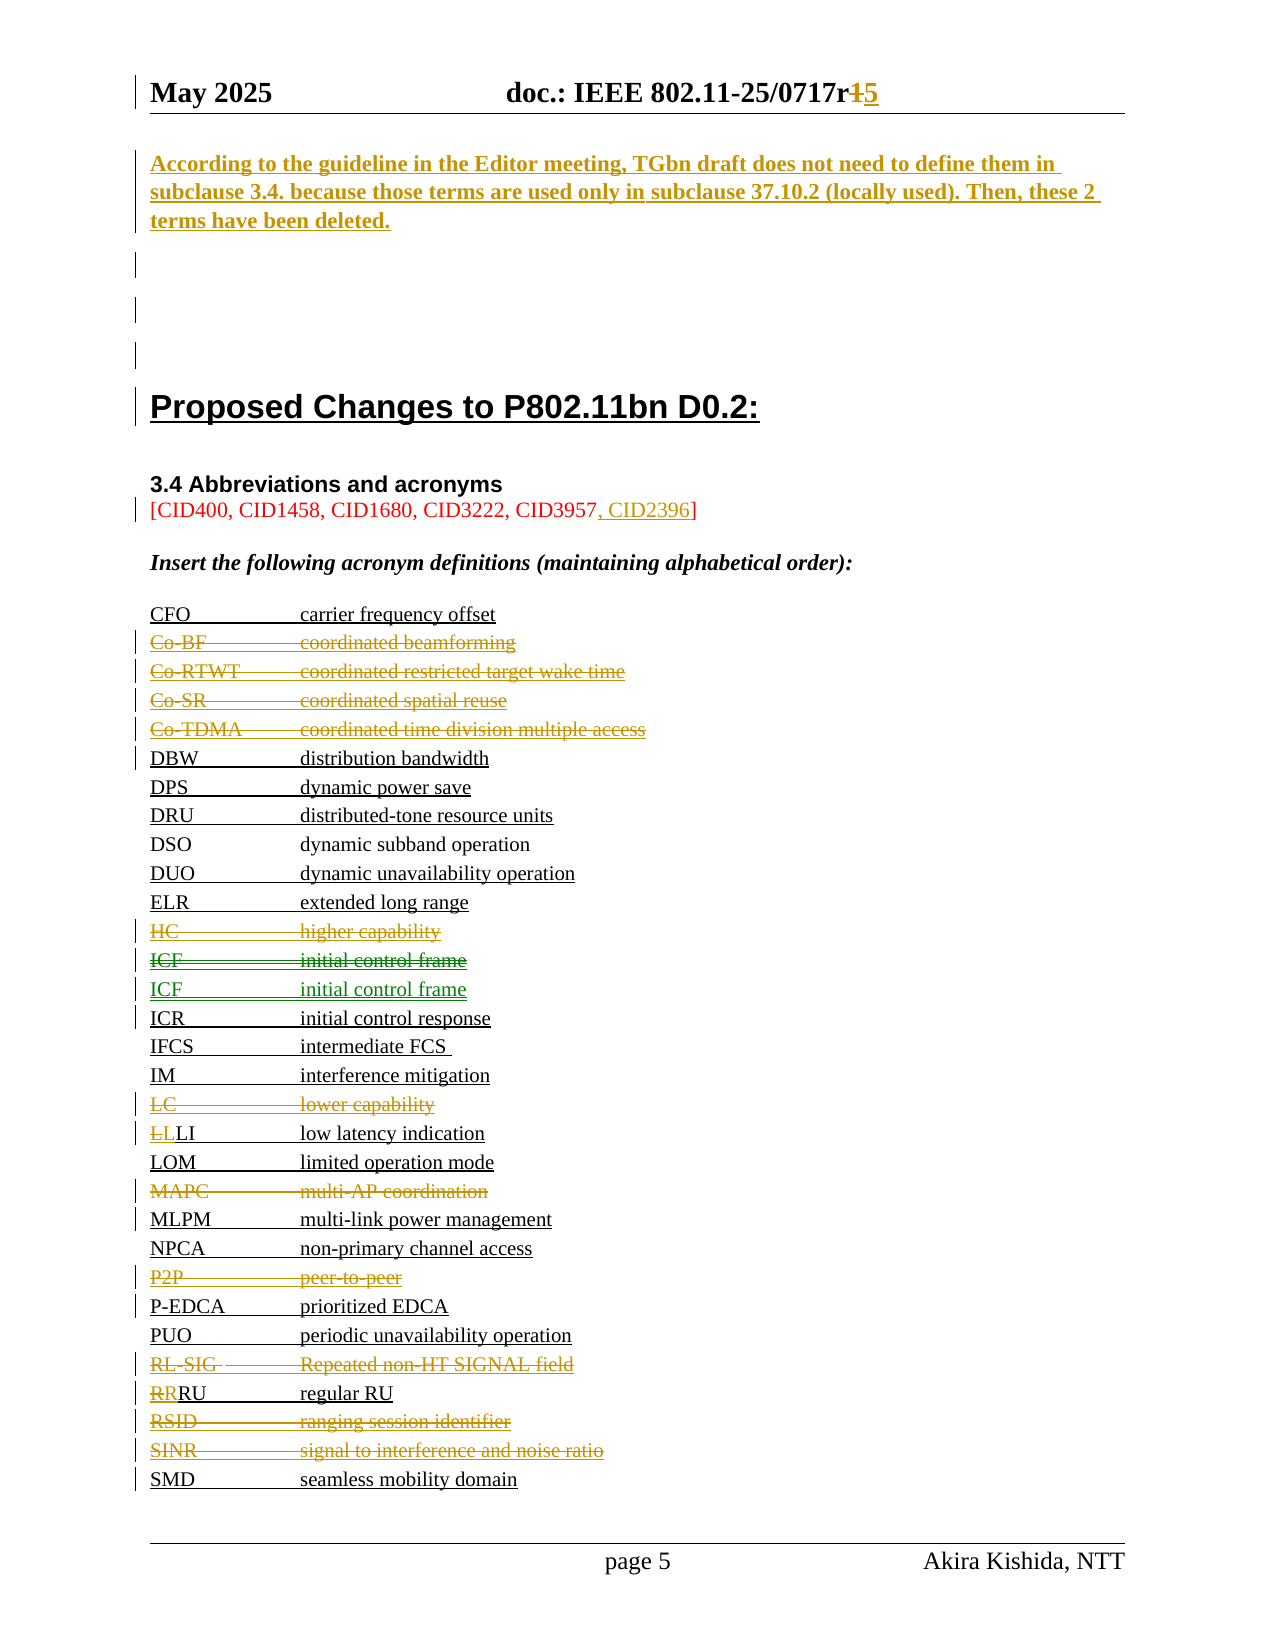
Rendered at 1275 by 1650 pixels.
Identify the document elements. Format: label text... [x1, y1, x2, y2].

text LI low latency indication [150, 1121, 1125, 1145]
text Proposed Changes to P802.11bn D0.2: [150, 387, 1125, 426]
text DRU distributed-tone resource units [150, 803, 1125, 827]
text DSO dynamic subband operation [150, 832, 1125, 856]
text MLPM multi-link power management [150, 1207, 1125, 1231]
text Insert the following acronym definitions (maintaining alphabetical order): [150, 549, 1125, 575]
text DPS dynamic power save [150, 774, 1125, 799]
text P-EDCA prioritized EDCA [150, 1294, 1125, 1318]
text ICR initial control response [150, 1005, 1125, 1029]
text RU regular RU [150, 1381, 1125, 1404]
text CFO carrier frequency offset [150, 601, 1125, 626]
text SMD seamless mobility domain [150, 1467, 1125, 1491]
text ELR extended long range [150, 890, 1125, 914]
text DBW distribution bandwidth [150, 746, 1125, 770]
text PUO periodic unavailability operation [150, 1323, 1125, 1347]
text 3.4 Abbreviations and acronyms [150, 471, 1125, 497]
text LOM limited operation mode [150, 1150, 1125, 1174]
text IM interference mitigation [150, 1063, 1125, 1087]
text DUO dynamic unavailability operation [150, 861, 1125, 885]
text NPCA non-primary channel access [150, 1236, 1125, 1260]
text [CID400, CID1458, CID1680, CID3222, CID3957] [150, 497, 1125, 522]
text IFCS intermediate FCS [150, 1034, 1125, 1058]
